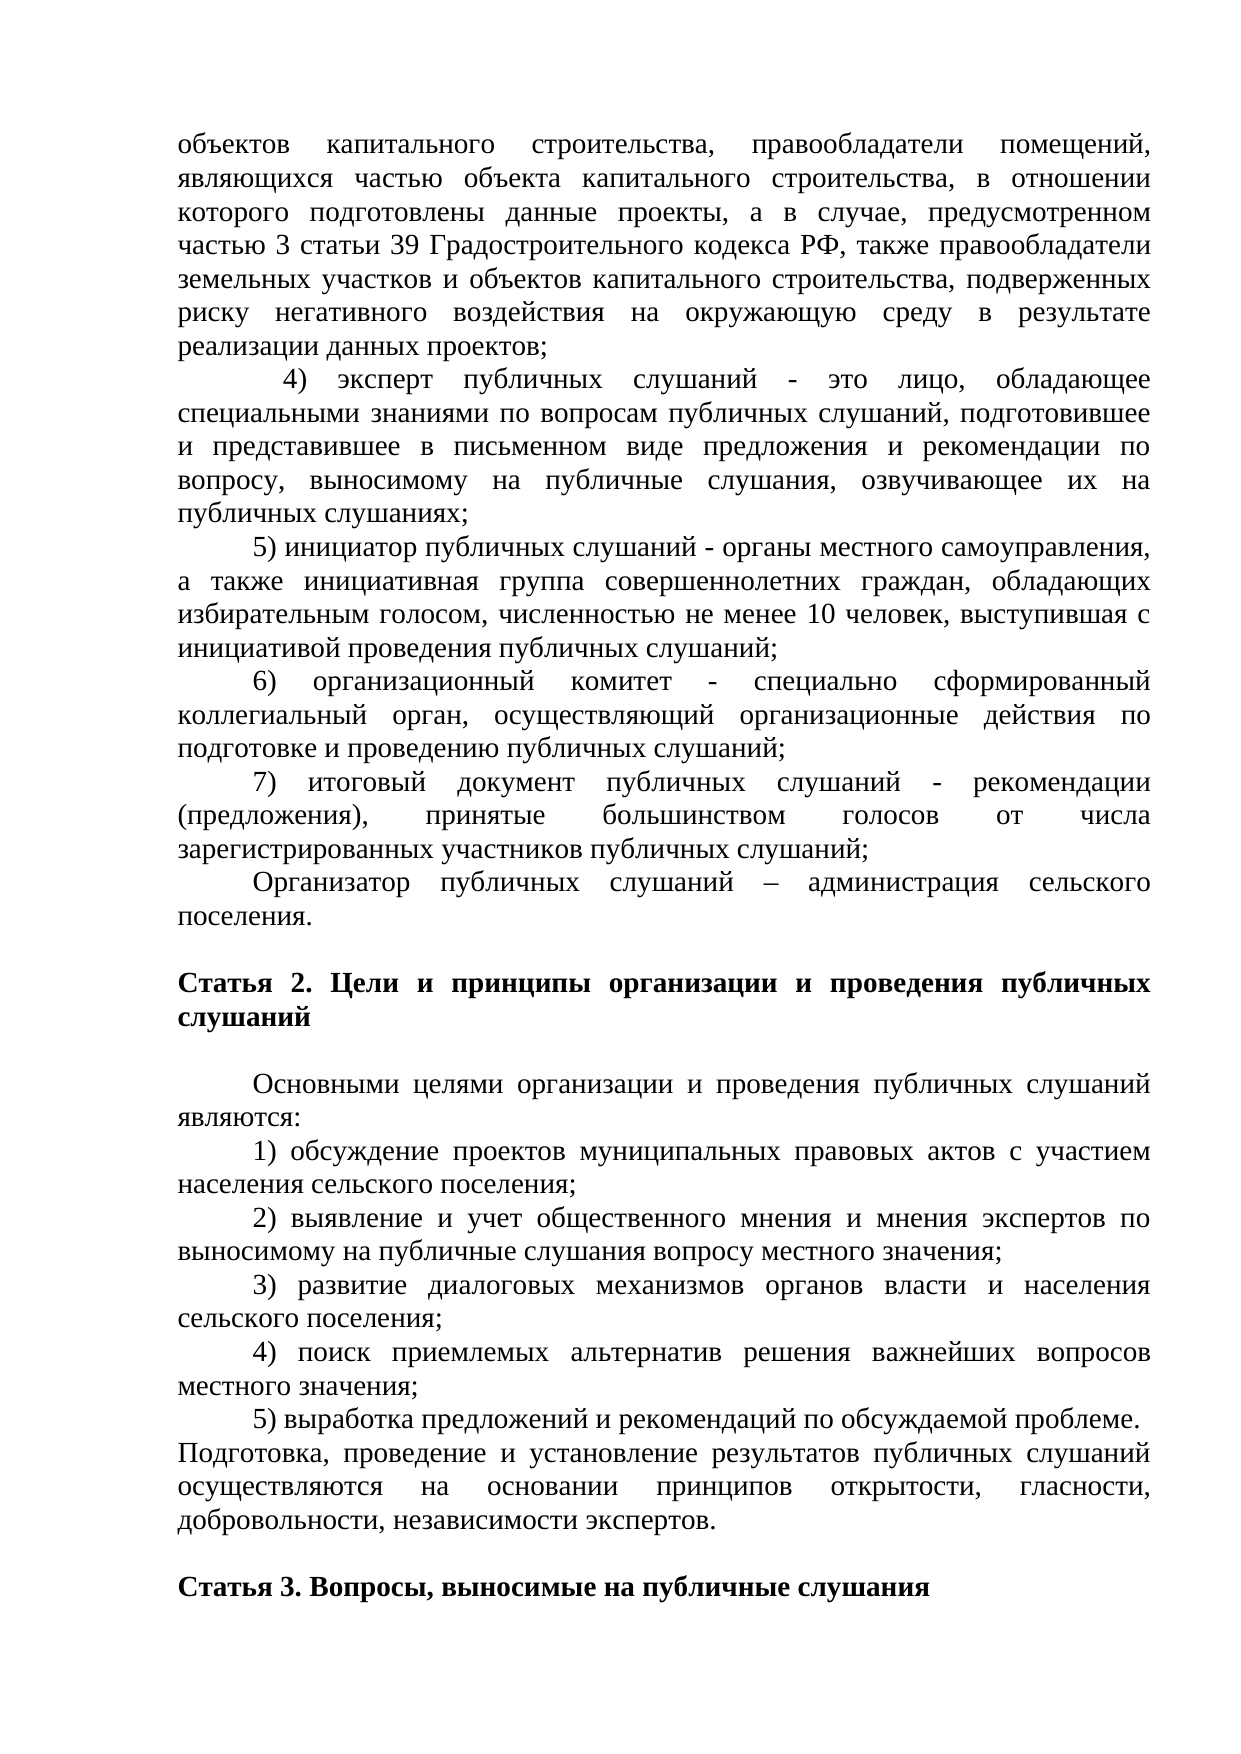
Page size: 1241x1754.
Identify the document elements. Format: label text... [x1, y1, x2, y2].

text Подготовка, проведение и установление результатов публичных слушаний осуществляются на основании принципов открытости, гласности, добровольности, независимости экспертов. [177, 1435, 1152, 1535]
text Статья 2. Цели и принципы организации и проведения публичных слушаний [177, 965, 1152, 1032]
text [177, 127, 1152, 361]
text 4) поиск приемлемых альтернатив решения важнейших вопросов местного значения; [177, 1334, 1152, 1401]
text 6) организационный комитет - специально сформированный коллегиальный орган, осуществляющий организационные действия по подготовке и проведению публичных слушаний; [177, 663, 1152, 764]
text Основными целями организации и проведения публичных слушаний являются: [177, 1066, 1152, 1133]
text 5) инициатор публичных слушаний - органы местного самоуправления, а также инициативная группа совершеннолетних граждан, обладающих избирательным голосом, численностью не менее 10 человек, выступившая с инициативой проведения публичных слушаний; [177, 529, 1152, 663]
text Статья 3. Вопросы, выносимые на публичные слушания [177, 1569, 1152, 1602]
text 2) выявление и учет общественного мнения и мнения экспертов по выносимому на публичные слушания вопросу местного значения; [177, 1200, 1152, 1267]
text 7) итоговый документ публичных слушаний - рекомендации (предложения), принятые большинством голосов от числа зарегистрированных участников публичных слушаний; [177, 764, 1152, 864]
text 5) выработка предложений и рекомендаций по обсуждаемой проблеме. [177, 1401, 1152, 1435]
text Организатор публичных слушаний – администрация сельского поселения. [177, 864, 1152, 932]
text 3) развитие диалоговых механизмов органов власти и населения сельского поселения; [177, 1267, 1152, 1334]
text 4) эксперт публичных слушаний - это лицо, обладающее специальными знаниями по вопросам публичных слушаний, подготовившее и представившее в письменном виде предложения и рекомендации по вопросу, выносимому на публичные слушания, озвучивающее их на публичных слушаниях; [177, 361, 1152, 529]
text 1) обсуждение проектов муниципальных правовых актов с участием населения сельского поселения; [177, 1133, 1152, 1200]
